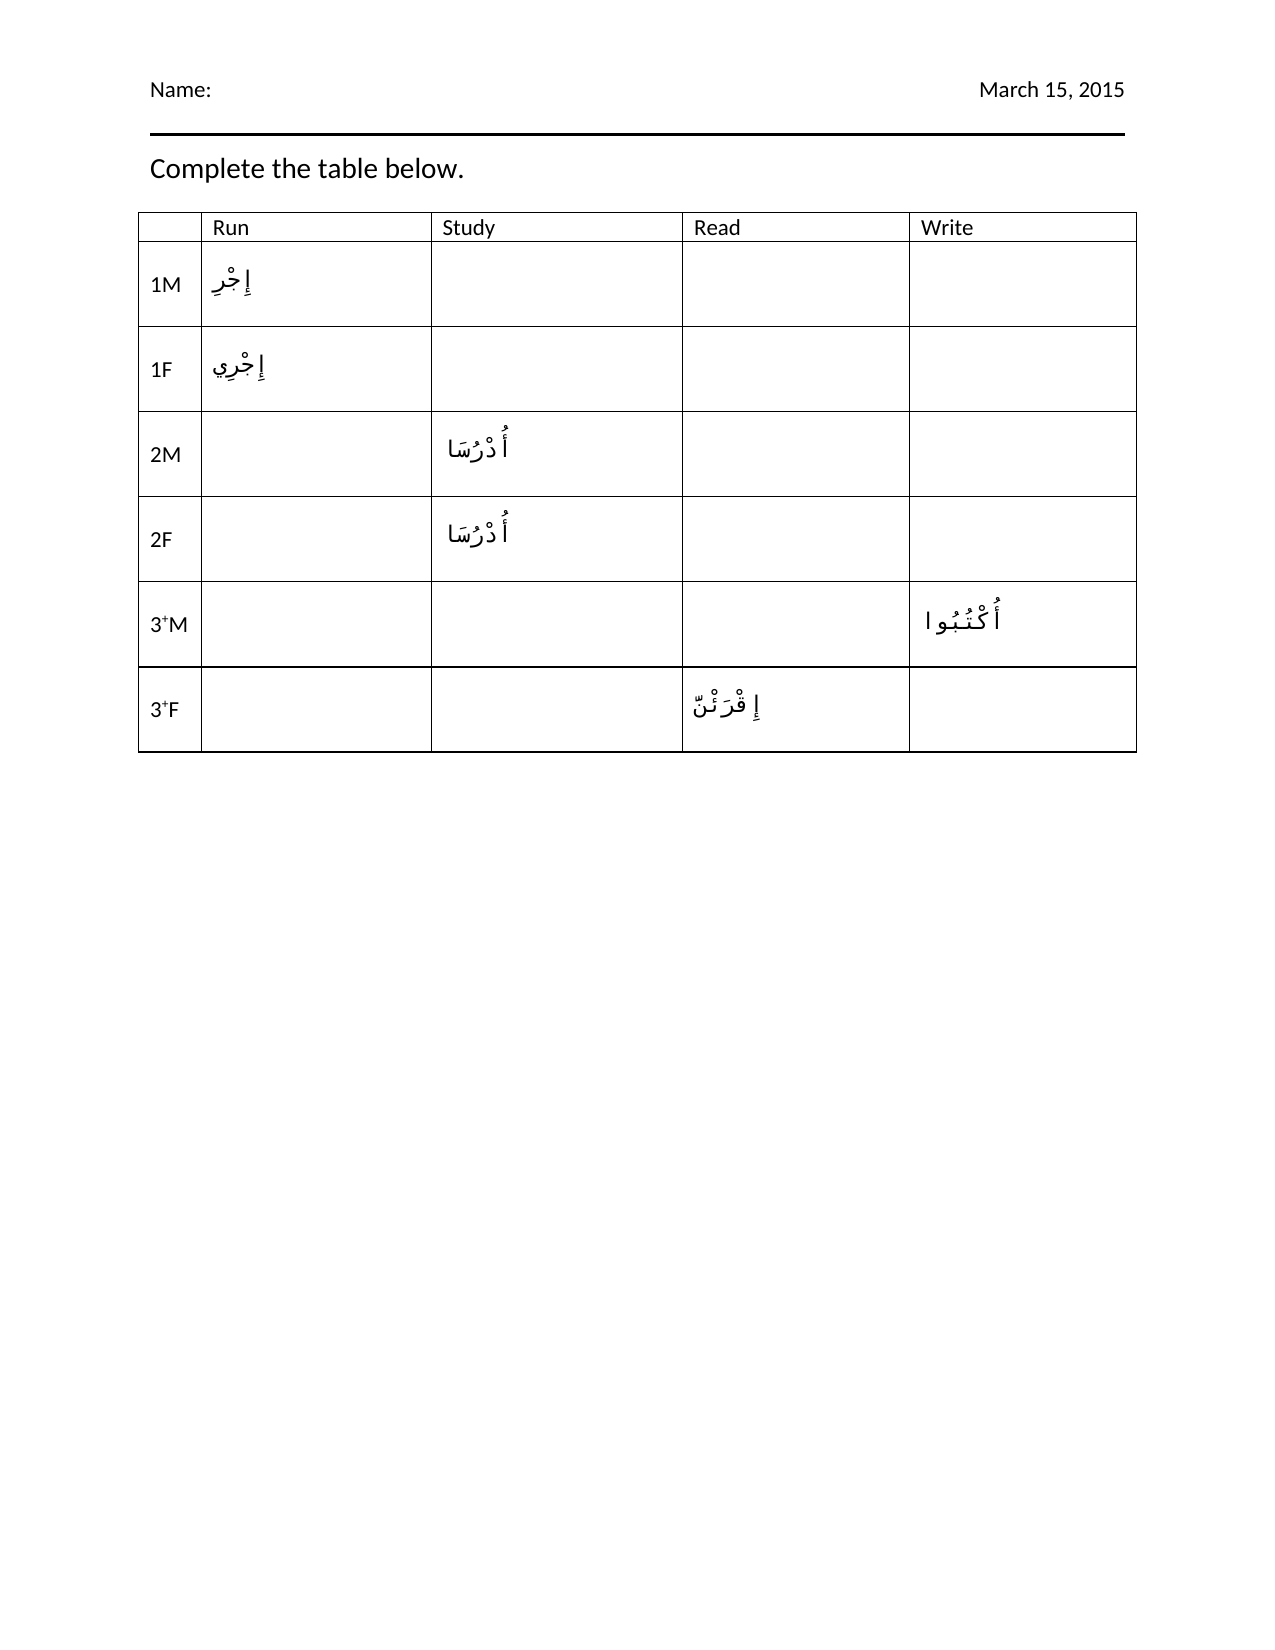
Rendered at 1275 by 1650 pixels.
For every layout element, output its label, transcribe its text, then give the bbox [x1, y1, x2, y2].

table_cell [683, 242, 909, 326]
table_cell 3+F [139, 668, 201, 751]
table_header [139, 213, 201, 241]
table_cell 1F [139, 327, 201, 411]
table_cell إِجْرِي [202, 327, 431, 411]
table_cell [432, 327, 682, 411]
table_header Study [432, 213, 682, 241]
table_cell [910, 668, 1136, 751]
table_cell [683, 582, 909, 666]
table_cell 3+M [139, 582, 201, 666]
table_cell أُكْتُبُوا [910, 582, 1136, 666]
table_cell أُدْرُسَا [432, 412, 682, 496]
table_cell 2F [139, 497, 201, 581]
table_header Write [910, 213, 1136, 241]
table_cell [683, 497, 909, 581]
table_header Run [202, 213, 431, 241]
table_cell [910, 497, 1136, 581]
table_cell [432, 668, 682, 751]
table_cell إِجْرِ [202, 242, 431, 326]
table_cell [202, 412, 431, 496]
table_cell [683, 327, 909, 411]
table_cell [683, 412, 909, 496]
table_cell إِقْرَئْنَّ [683, 668, 909, 751]
table_cell 2M [139, 412, 201, 496]
table_cell [910, 412, 1136, 496]
table_header Read [683, 213, 909, 241]
table_cell [202, 497, 431, 581]
table_cell [432, 242, 682, 326]
table_cell [910, 242, 1136, 326]
table_cell [202, 668, 431, 751]
table_cell [432, 582, 682, 666]
table_cell أُدْرُسَا [432, 497, 682, 581]
table_cell 1M [139, 242, 201, 326]
table_cell [910, 327, 1136, 411]
table_cell [202, 582, 431, 666]
text Complete the table below. [150, 150, 1125, 186]
